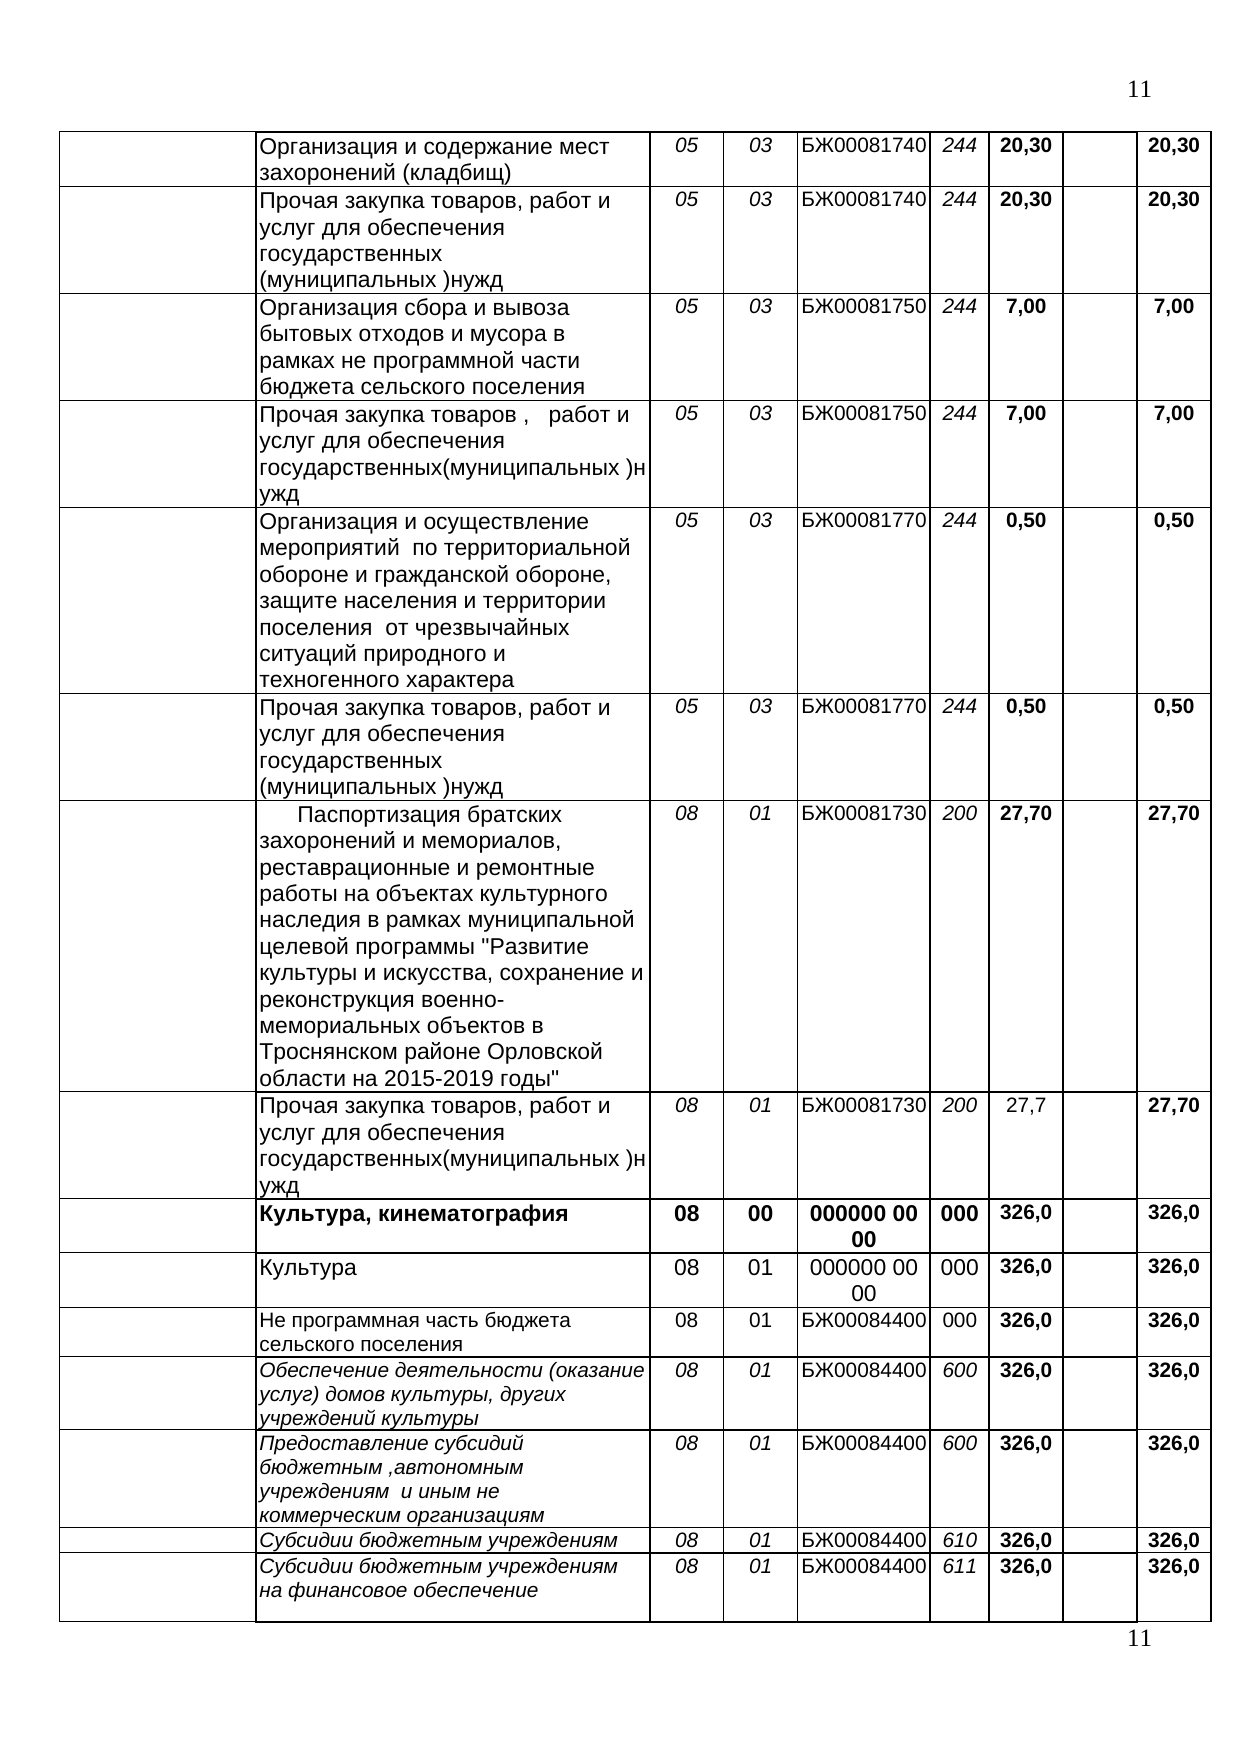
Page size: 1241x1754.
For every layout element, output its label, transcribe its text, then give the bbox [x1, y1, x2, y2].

table_cell 326,0 [1138, 1357, 1210, 1429]
table_cell БЖ00084400 [798, 1528, 929, 1552]
table_cell [60, 1199, 255, 1252]
table_cell 600 [931, 1358, 988, 1429]
table_cell 27,70 [1138, 1092, 1210, 1198]
table_cell 611 [931, 1554, 988, 1621]
table_cell [1064, 508, 1136, 692]
table_cell [1064, 1254, 1136, 1306]
table_cell БЖ00081750 [798, 294, 929, 399]
table_cell БЖ00084400 [798, 1308, 929, 1356]
table_cell [60, 801, 255, 1091]
table_cell 03 [724, 508, 797, 692]
table_cell 08 [651, 801, 723, 1091]
table_cell [60, 1553, 255, 1621]
table_cell 0,50 [990, 694, 1062, 799]
table_cell 08 [651, 1554, 723, 1621]
table_cell [60, 694, 255, 799]
table_cell 03 [724, 694, 797, 799]
table_cell 7,00 [1138, 294, 1210, 399]
table_cell БЖ00084400 [798, 1554, 929, 1621]
table_cell [1064, 1358, 1136, 1429]
table_cell 01 [724, 1093, 797, 1198]
table_cell Прочая закупка товаров, работ и услуг для обеспечения государственных(муниципальных )нужд [257, 1093, 649, 1198]
table_cell 326,0 [990, 1554, 1062, 1621]
table_cell БЖ00081740 [798, 133, 929, 186]
table_cell 08 [651, 1093, 723, 1198]
table_cell 08 [651, 1358, 723, 1429]
table_cell Прочая закупка товаров, работ и услуг для обеспечения государственных (муниципальных )нужд [257, 694, 649, 799]
table_cell 326,0 [1138, 1430, 1210, 1527]
table_cell Культура [257, 1254, 649, 1306]
table_cell Прочая закупка товаров , работ и услуг для обеспечения государственных(муниципальных )нужд [257, 401, 649, 506]
table_cell 05 [651, 401, 723, 506]
table_cell Культура, кинематография [257, 1200, 649, 1252]
table_cell [1064, 1308, 1136, 1356]
table_cell Организация и содержание мест захоронений (кладбищ) [257, 133, 649, 186]
table_cell 7,00 [990, 294, 1062, 399]
table_cell 244 [931, 694, 988, 799]
table_cell 20,30 [1138, 132, 1210, 186]
table_cell [60, 132, 255, 186]
table_cell 08 [651, 1200, 723, 1252]
table_cell 03 [724, 133, 797, 186]
table_cell БЖ00081750 [798, 401, 929, 506]
table_cell 326,0 [990, 1254, 1062, 1306]
table_cell 20,30 [1138, 187, 1210, 292]
table_cell 326,0 [1138, 1253, 1210, 1306]
table_cell 000 [931, 1308, 988, 1356]
table_cell 01 [724, 1554, 797, 1621]
table_cell Прочая закупка товаров, работ и услуг для обеспечения государственных (муниципальных )нужд [257, 187, 649, 292]
table_cell 05 [651, 508, 723, 692]
table_cell 01 [724, 1358, 797, 1429]
table_cell 27,70 [1138, 801, 1210, 1091]
table_cell Организация и осуществление мероприятий по территориальной обороне и гражданской обороне, защите населения и территории поселения от чрезвычайных ситуаций природного и техногенного характера [257, 508, 649, 692]
table_cell 200 [931, 801, 988, 1091]
table_cell 326,0 [1138, 1308, 1210, 1356]
table_cell 326,0 [990, 1200, 1062, 1252]
table_cell БЖ00081770 [798, 694, 929, 799]
table_cell 08 [651, 1254, 723, 1306]
table_cell 20,30 [990, 187, 1062, 292]
table_cell [1064, 1554, 1136, 1621]
table_cell [1064, 401, 1136, 506]
table_cell 27,70 [990, 801, 1062, 1091]
table_cell 600 [931, 1431, 988, 1527]
table_cell Предоставление субсидий бюджетным ,автономным учреждениям и иным не коммерческим организациям [257, 1431, 649, 1527]
table_cell 244 [931, 187, 988, 292]
table_cell [1064, 694, 1136, 799]
table_cell [1064, 801, 1136, 1091]
table_cell Паспортизация братских захоронений и мемориалов, реставрационные и ремонтные работы на объектах культурного наследия в рамках муниципальной целевой программы "Развитие культуры и искусства, сохранение и реконструкция военно- мемориальных объектов в Троснянском районе Орловской области на 2015-2019 годы" [257, 801, 649, 1091]
table_cell 326,0 [990, 1528, 1062, 1552]
table_cell 0,50 [1138, 694, 1210, 799]
table_cell 7,00 [990, 401, 1062, 506]
table_cell [1064, 187, 1136, 292]
table_cell Не программная часть бюджета сельского поселения [257, 1308, 649, 1356]
table_cell Обеспечение деятельности (оказание услуг) домов культуры, других учреждений культуры [257, 1358, 649, 1429]
table_cell 27,7 [990, 1093, 1062, 1198]
table_cell 326,0 [990, 1431, 1062, 1527]
table_cell 20,30 [990, 133, 1062, 186]
table_cell [60, 1092, 255, 1198]
table_cell [60, 187, 255, 292]
table_cell БЖ00081730 [798, 801, 929, 1091]
table_cell 00 [724, 1200, 797, 1252]
table_cell 01 [724, 801, 797, 1091]
table_cell 244 [931, 294, 988, 399]
table_cell [1064, 1431, 1136, 1527]
table_cell 244 [931, 401, 988, 506]
table_cell 326,0 [1138, 1199, 1210, 1252]
table_cell 01 [724, 1308, 797, 1356]
table_cell 05 [651, 133, 723, 186]
table_cell [60, 1253, 255, 1306]
table_cell 7,00 [1138, 401, 1210, 506]
table_cell [60, 294, 255, 399]
table_cell 326,0 [1138, 1553, 1210, 1621]
table_cell 01 [724, 1528, 797, 1552]
table_cell 05 [651, 294, 723, 399]
table_cell 03 [724, 401, 797, 506]
table_cell 03 [724, 294, 797, 399]
table_cell 000000 00 00 [798, 1200, 929, 1252]
table_cell 01 [724, 1431, 797, 1527]
table_cell [60, 1430, 255, 1527]
table_cell 03 [724, 187, 797, 292]
table_cell 05 [651, 694, 723, 799]
table_cell 08 [651, 1431, 723, 1527]
table_cell [60, 1528, 255, 1552]
table_cell 244 [931, 133, 988, 186]
table_cell [60, 401, 255, 506]
table_cell [1064, 1093, 1136, 1198]
table_cell БЖ00081770 [798, 508, 929, 692]
table_cell 000 [931, 1200, 988, 1252]
table_cell 0,50 [990, 508, 1062, 692]
table_cell [60, 1357, 255, 1429]
table_cell 08 [651, 1528, 723, 1552]
table_cell 05 [651, 187, 723, 292]
table_cell [1064, 1528, 1136, 1552]
table_cell 610 [931, 1528, 988, 1552]
table_cell 326,0 [990, 1358, 1062, 1429]
table_cell [1064, 133, 1136, 186]
table_cell [1064, 294, 1136, 399]
table_cell БЖ00084400 [798, 1431, 929, 1527]
table_cell БЖ00081740 [798, 187, 929, 292]
table_cell 000 [931, 1254, 988, 1306]
table_cell 326,0 [1138, 1528, 1210, 1552]
table_cell 01 [724, 1254, 797, 1306]
table_cell 326,0 [990, 1308, 1062, 1356]
table_cell 08 [651, 1308, 723, 1356]
table_cell [1064, 1200, 1136, 1252]
table_cell [60, 1308, 255, 1356]
table_cell БЖ00084400 [798, 1358, 929, 1429]
table_cell 244 [931, 508, 988, 692]
table_cell 200 [931, 1093, 988, 1198]
table_cell [60, 508, 255, 692]
table_cell Субсидии бюджетным учреждениям [257, 1528, 649, 1552]
table_cell 0,50 [1138, 508, 1210, 692]
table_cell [257, 1554, 649, 1621]
table_cell Организация сбора и вывоза бытовых отходов и мусора в рамках не программной части бюджета сельского поселения [257, 294, 649, 399]
table_cell 000000 00 00 [798, 1254, 929, 1306]
table_cell БЖ00081730 [798, 1093, 929, 1198]
